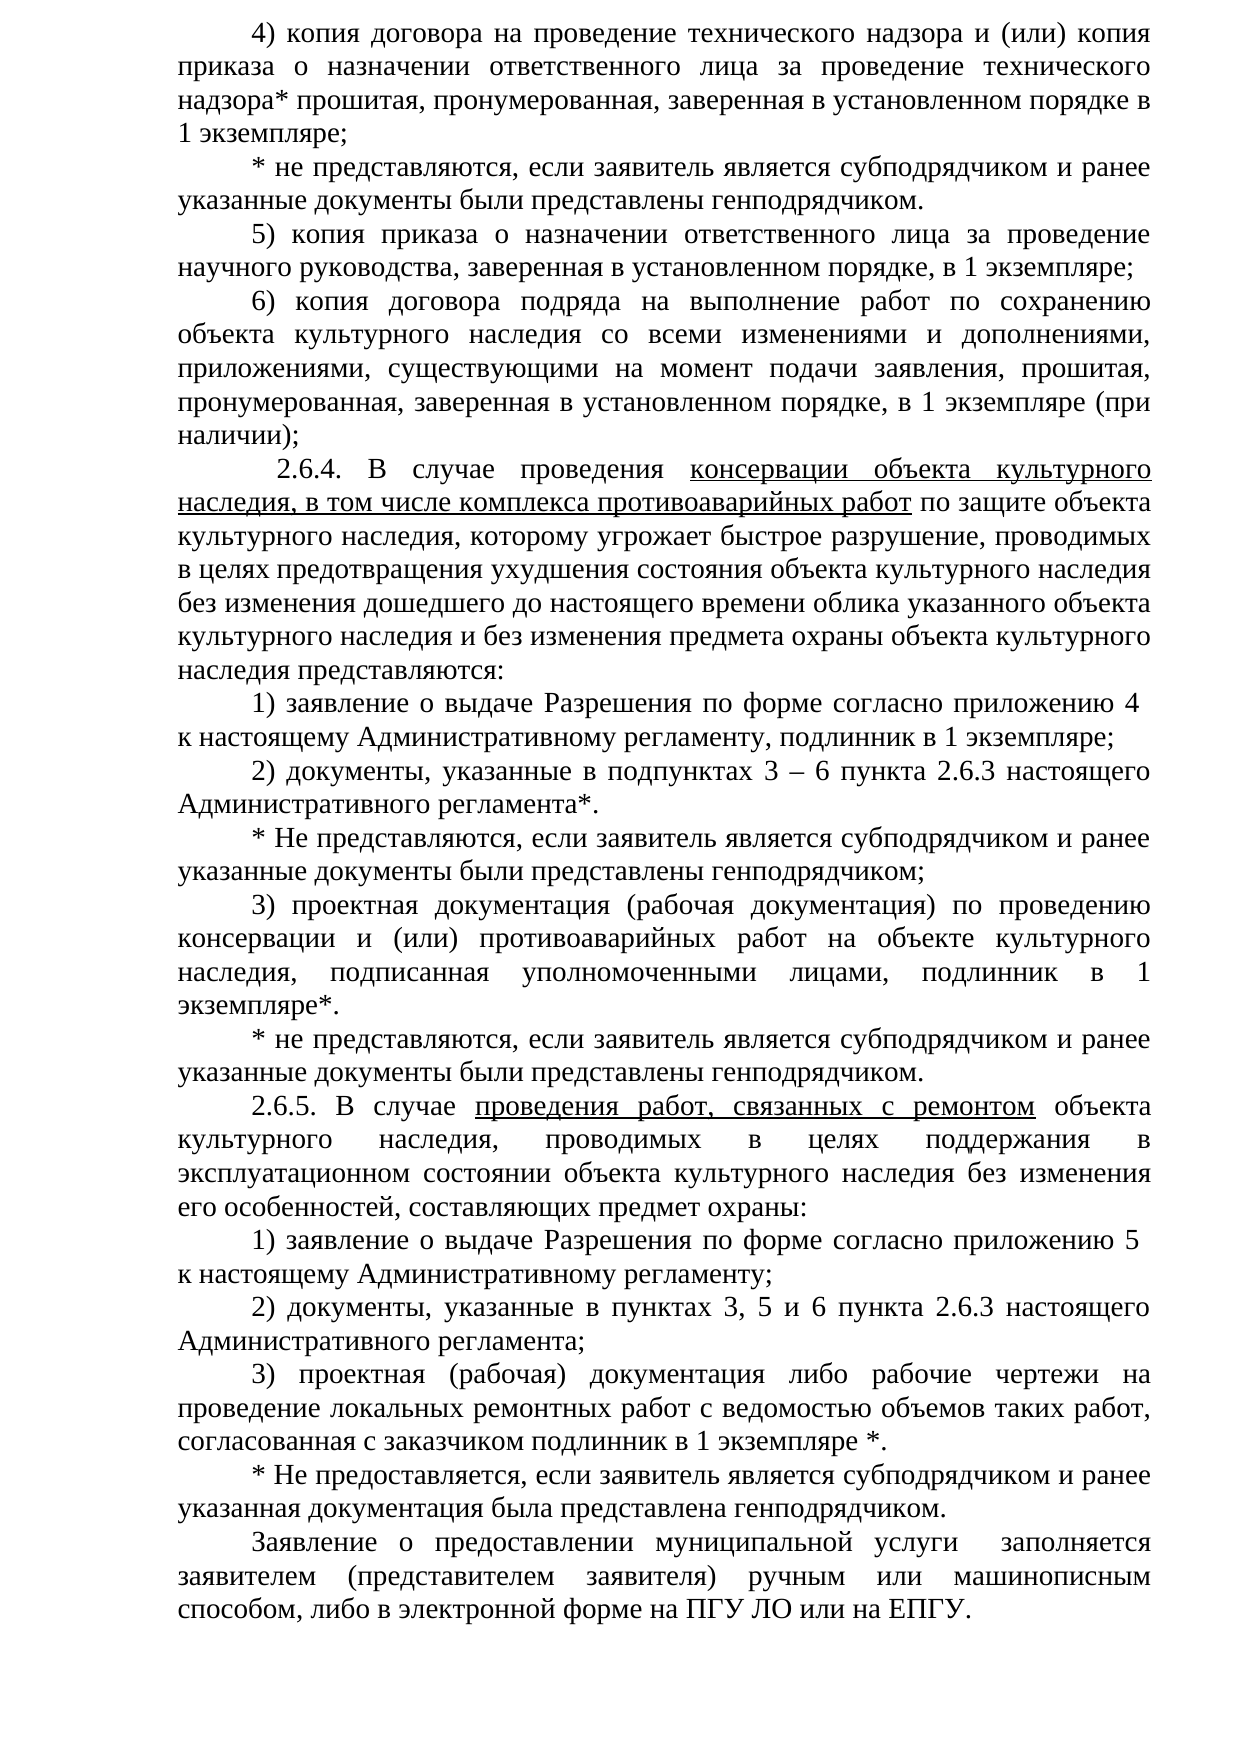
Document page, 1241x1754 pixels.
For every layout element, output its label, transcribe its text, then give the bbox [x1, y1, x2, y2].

text 2.6.4. В случае проведения консервации объекта культурного наследия, в том числе комплекса противоаварийных работ по защите объекта культурного наследия, которому угрожает быстрое разрушение, проводимых в целях предотвращения ухудшения состояния объекта культурного наследия без изменения дошедшего до настоящего времени облика указанного объекта культурного наследия и без изменения предмета охраны объекта культурного наследия представляются: [177, 451, 1152, 686]
text 1) заявление о выдаче Разрешения по форме согласно приложению 5 к настоящему Административному регламенту; [177, 1222, 1152, 1289]
text * Не представляются, если заявитель является субподрядчиком и ранее указанные документы были представлены генподрядчиком; [177, 820, 1152, 887]
text 6) копия договора подряда на выполнение работ по сохранению объекта культурного наследия со всеми изменениями и дополнениями, приложениями, существующими на момент подачи заявления, прошитая, пронумерованная, заверенная в установленном порядке, в 1 экземпляре (при наличии); [177, 283, 1152, 451]
text * не представляются, если заявитель является субподрядчиком и ранее указанные документы были представлены генподрядчиком. [177, 149, 1152, 216]
text 4) копия договора на проведение технического надзора и (или) копия приказа о назначении ответственного лица за проведение технического надзора* прошитая, пронумерованная, заверенная в установленном порядке в 1 экземпляре; [177, 15, 1152, 149]
text 2) документы, указанные в подпунктах 3 – 6 пункта 2.6.3 настоящего Административного регламента*. [177, 753, 1152, 820]
text 5) копия приказа о назначении ответственного лица за проведение научного руководства, заверенная в установленном порядке, в 1 экземпляре; [177, 216, 1152, 283]
text * Не предоставляется, если заявитель является субподрядчиком и ранее указанная документация была представлена генподрядчиком. [177, 1457, 1152, 1524]
text * не представляются, если заявитель является субподрядчиком и ранее указанные документы были представлены генподрядчиком. [177, 1021, 1152, 1088]
text Заявление о предоставлении муниципальной услуги заполняется заявителем (представителем заявителя) ручным или машинописным способом, либо в электронной форме на ПГУ ЛО или на ЕПГУ. [177, 1524, 1152, 1625]
text 1) заявление о выдаче Разрешения по форме согласно приложению 4 к настоящему Административному регламенту, подлинник в 1 экземпляре; [177, 686, 1152, 753]
text 2) документы, указанные в пунктах 3, 5 и 6 пункта 2.6.3 настоящего Административного регламента; [177, 1289, 1152, 1356]
text 2.6.5. В случае проведения работ, связанных с ремонтом объекта культурного наследия, проводимых в целях поддержания в эксплуатационном состоянии объекта культурного наследия без изменения его особенностей, составляющих предмет охраны: [177, 1088, 1152, 1222]
text 3) проектная документация (рабочая документация) по проведению консервации и (или) противоаварийных работ на объекте культурного наследия, подписанная уполномоченными лицами, подлинник в 1 экземпляре*. [177, 887, 1152, 1021]
text 3) проектная (рабочая) документация либо рабочие чертежи на проведение локальных ремонтных работ с ведомостью объемов таких работ, согласованная с заказчиком подлинник в 1 экземпляре *. [177, 1356, 1152, 1457]
